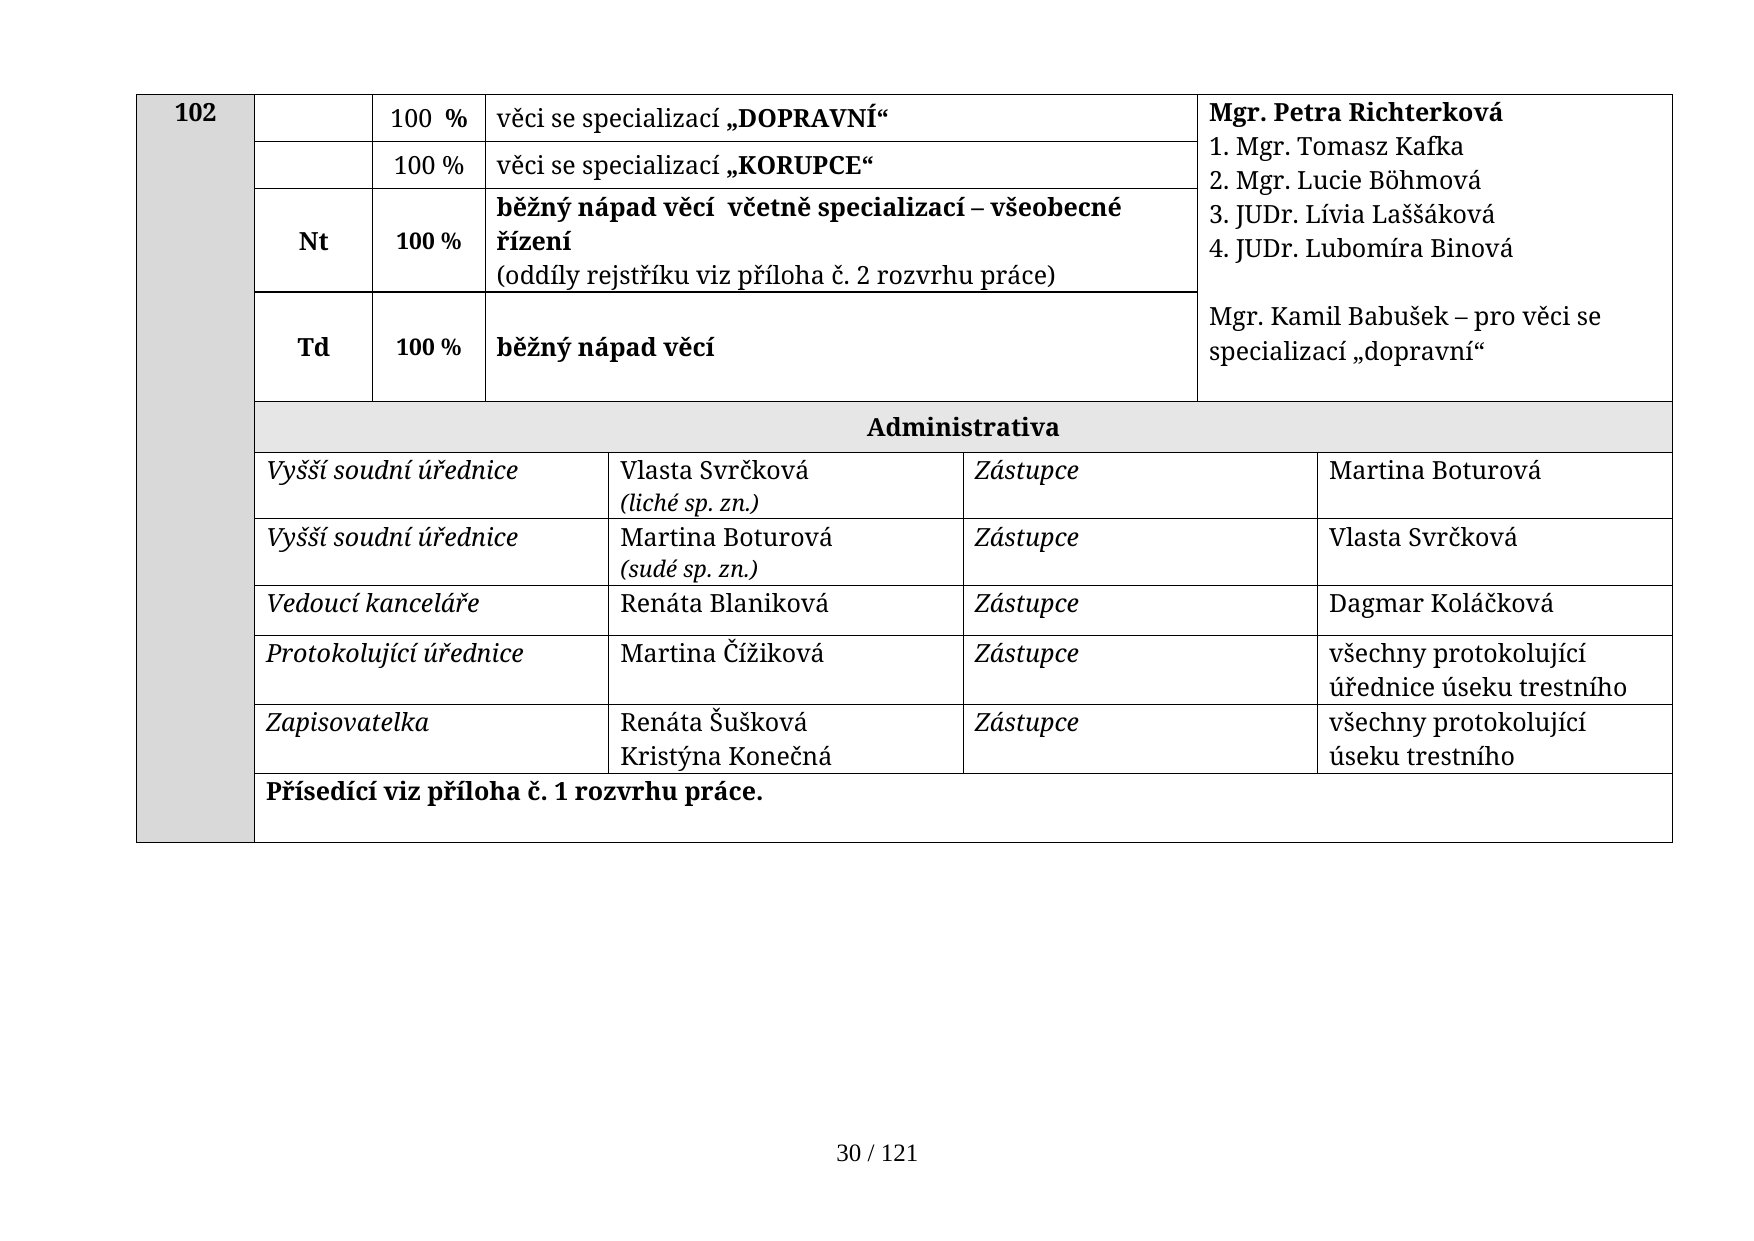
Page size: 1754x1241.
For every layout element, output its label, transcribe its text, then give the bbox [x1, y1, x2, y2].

table_cell 100 % [373, 142, 485, 188]
table_cell Protokolující úřednice [255, 636, 608, 704]
table_cell Vlasta Svrčková (liché sp. zn.) [609, 453, 963, 518]
table_cell Renáta Blaniková [609, 586, 963, 635]
table_cell 102 [137, 95, 254, 842]
table_cell Dagmar Koláčková [1318, 586, 1672, 635]
table_cell Vedoucí kanceláře [255, 586, 608, 635]
table_cell 100 % [373, 189, 485, 291]
table_cell všechny protokolující úřednice úseku trestního [1318, 636, 1672, 704]
table_cell věci se specializací „KORUPCE“ [486, 142, 1197, 188]
table_cell věci se specializací „DOPRAVNÍ“ [486, 95, 1197, 141]
table_cell běžný nápad věcí [486, 293, 1197, 401]
table_cell běžný nápad věcí včetně specializací – všeobecné řízení (oddíly rejstříku viz příloha č. 2 rozvrhu práce) [486, 189, 1197, 291]
table_cell Martina Boturová [1318, 453, 1672, 518]
table_cell Zástupce [964, 636, 1317, 704]
table_cell Zástupce [964, 705, 1317, 773]
table_cell Administrativa [255, 402, 1672, 452]
table_cell Renáta Šušková Kristýna Konečná [609, 705, 963, 773]
table_cell [255, 95, 372, 141]
table_cell Td [255, 293, 372, 401]
table_cell Martina Čížiková [609, 636, 963, 704]
table_cell Nt [255, 189, 372, 291]
table_cell Přísedící viz příloha č. 1 rozvrhu práce. [255, 774, 1672, 842]
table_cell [1198, 95, 1672, 401]
table_cell Zástupce [964, 453, 1317, 518]
table_cell všechny protokolující úseku trestního [1318, 705, 1672, 773]
table_cell Vlasta Svrčková [1318, 519, 1672, 584]
table_cell [255, 142, 372, 188]
table_cell Zástupce [964, 519, 1317, 584]
table_cell Vyšší soudní úřednice [255, 453, 608, 518]
table_cell Zapisovatelka [255, 705, 608, 773]
table_cell Martina Boturová (sudé sp. zn.) [609, 519, 963, 584]
table_cell Zástupce [964, 586, 1317, 635]
table_cell 100 % [373, 293, 485, 401]
table_cell Vyšší soudní úřednice [255, 519, 608, 584]
table_cell 100 % [373, 95, 485, 141]
